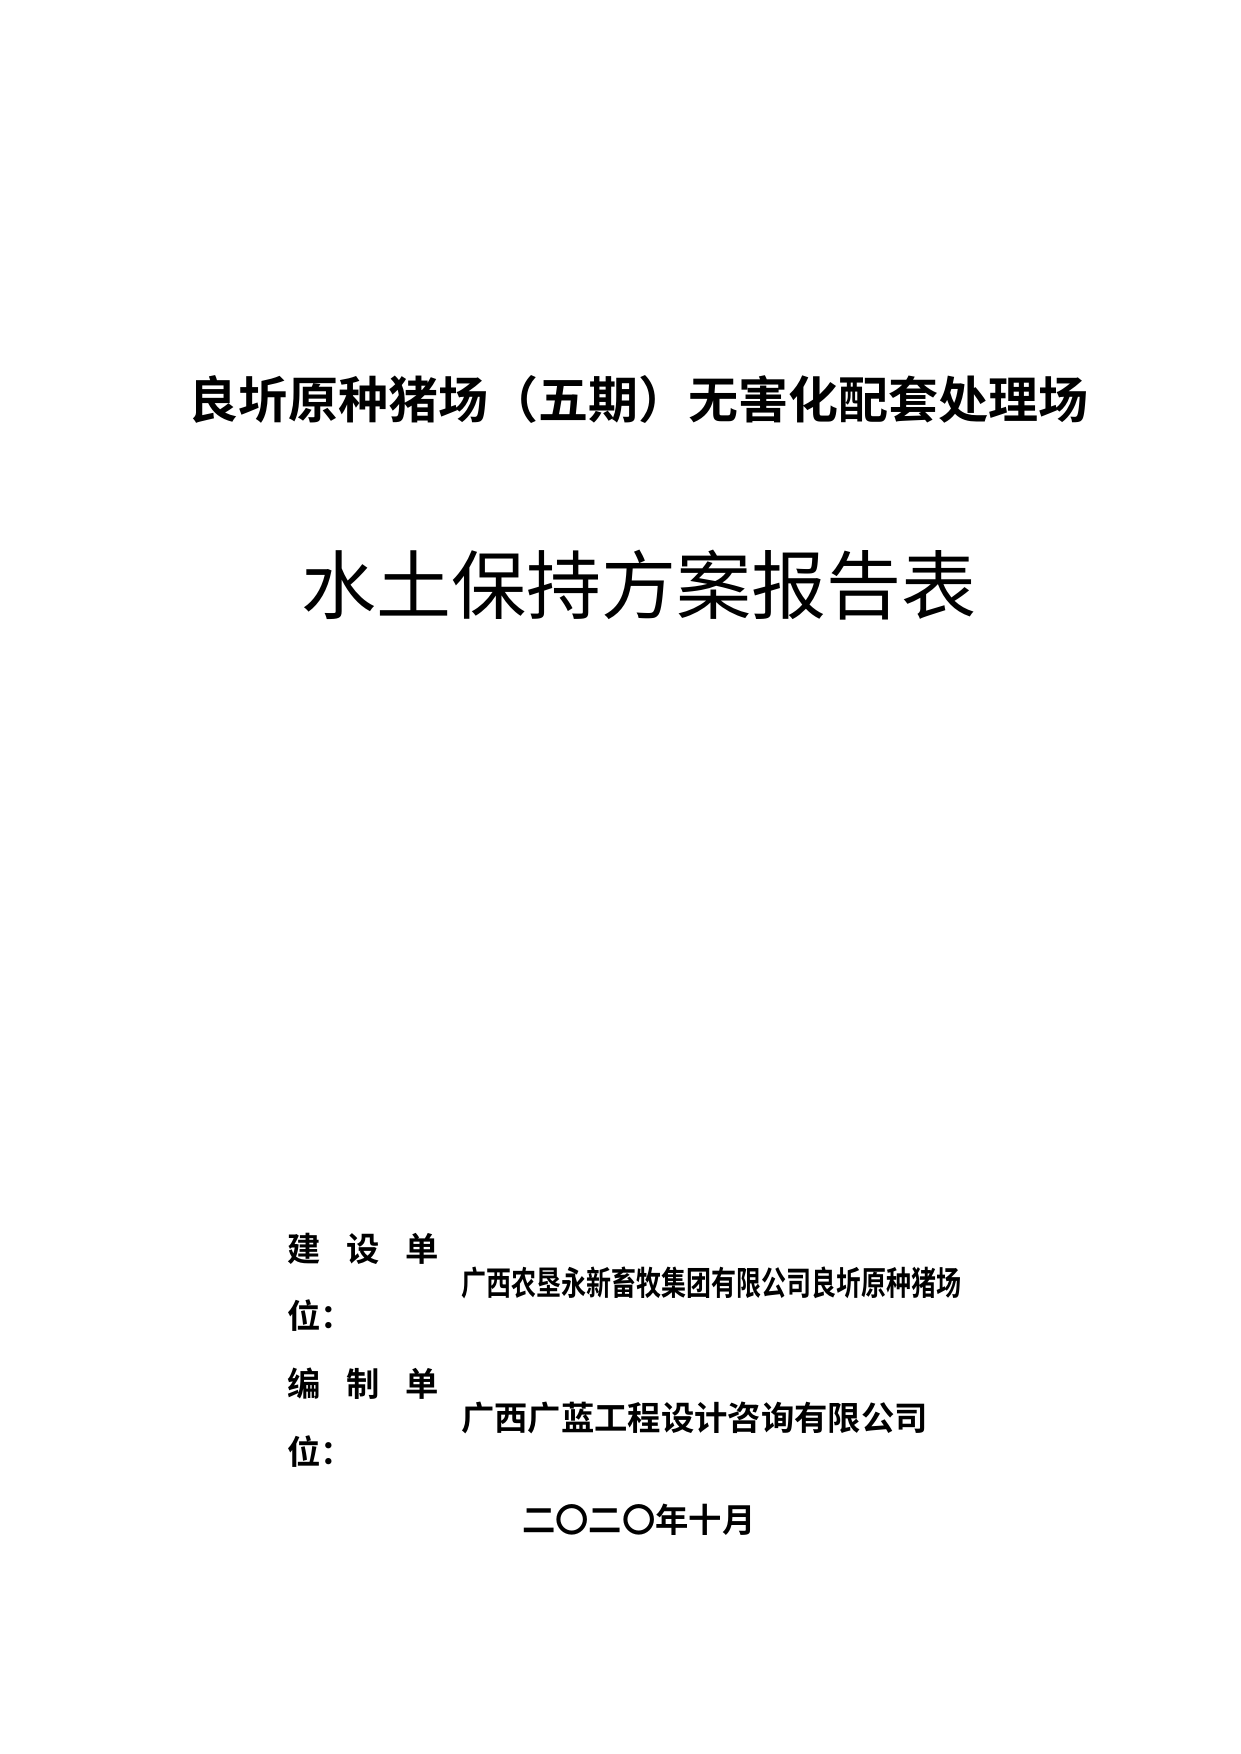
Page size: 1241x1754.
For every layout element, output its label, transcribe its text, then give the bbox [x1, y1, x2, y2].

text 二〇二〇年十月 [187, 1484, 1090, 1552]
text 水土保持方案报告表 [187, 513, 1090, 649]
table_cell 广西广蓝工程设计咨询有限公司 [450, 1348, 1001, 1484]
table_cell 编制单位： [276, 1348, 449, 1484]
table_header 广西农垦永新畜牧集团有限公司良圻原种猪场 [450, 1213, 1001, 1348]
table_header 建设单位： [276, 1213, 449, 1348]
text 良圻原种猪场（五期）无害化配套处理场 [187, 346, 1090, 448]
